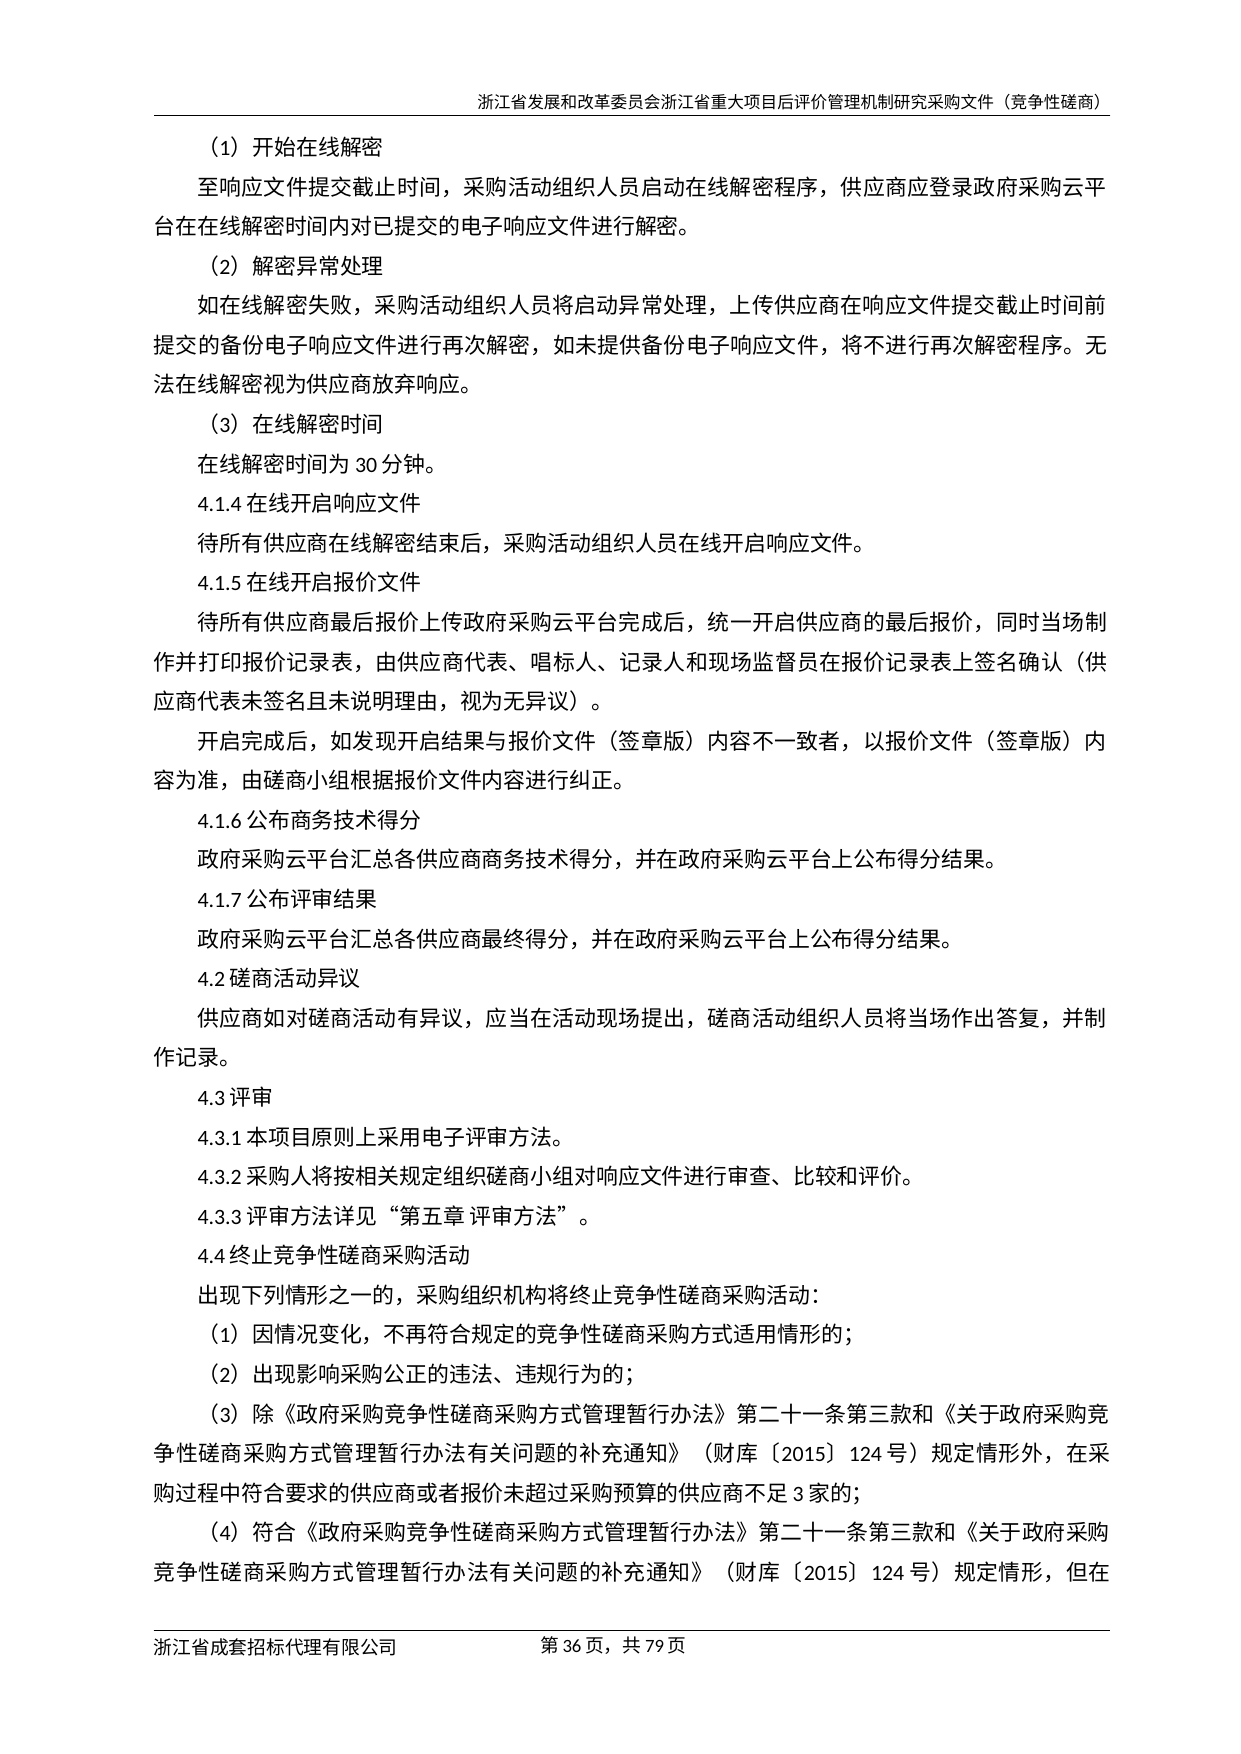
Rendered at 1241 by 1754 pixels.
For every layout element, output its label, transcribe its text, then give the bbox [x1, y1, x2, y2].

text （1）开始在线解密 [153, 130, 1110, 162]
subtitle 4.2磋商活动异议 [153, 961, 1110, 993]
text 4.1.6公布商务技术得分 [153, 803, 1110, 834]
text 4.3.3评审方法详见“第五章 评审方法”。 [153, 1199, 1110, 1230]
text 开启完成后，如发现开启结果与报价文件（签章版）内容不一致者，以报价文件（签章版）内容为准，由磋商小组根据报价文件内容进行纠正。 [153, 724, 1110, 795]
text （3）除《政府采购竞争性磋商采购方式管理暂行办法》第二十一条第三款和《关于政府采购竞争性磋商采购方式管理暂行办法有关问题的补充通知》（财库〔2015〕124号）规定情形外，在采购过程中符合要求的供应商或者报价未超过采购预算的供应商不足3家的； [153, 1397, 1110, 1507]
subtitle 4.4终止竞争性磋商采购活动 [153, 1238, 1110, 1270]
text （2）出现影响采购公正的违法、违规行为的； [153, 1357, 1110, 1389]
text 4.1.4在线开启响应文件 [153, 486, 1110, 518]
text 如在线解密失败，采购活动组织人员将启动异常处理，上传供应商在响应文件提交截止时间前提交的备份电子响应文件进行再次解密，如未提供备份电子响应文件，将不进行再次解密程序。无法在线解密视为供应商放弃响应。 [153, 288, 1110, 399]
text （1）因情况变化，不再符合规定的竞争性磋商采购方式适用情形的； [153, 1317, 1110, 1349]
text 出现下列情形之一的，采购组织机构将终止竞争性磋商采购活动： [153, 1278, 1110, 1309]
text 供应商如对磋商活动有异议，应当在活动现场提出，磋商活动组织人员将当场作出答复，并制作记录。 [153, 1001, 1110, 1072]
text 政府采购云平台汇总各供应商最终得分，并在政府采购云平台上公布得分结果。 [153, 922, 1110, 953]
text 4.3.1本项目原则上采用电子评审方法。 [153, 1119, 1110, 1151]
text （2）解密异常处理 [153, 249, 1110, 280]
text 政府采购云平台汇总各供应商商务技术得分，并在政府采购云平台上公布得分结果。 [153, 842, 1110, 874]
text 在线解密时间为30分钟。 [153, 447, 1110, 478]
text 待所有供应商最后报价上传政府采购云平台完成后，统一开启供应商的最后报价，同时当场制作并打印报价记录表，由供应商代表、唱标人、记录人和现场监督员在报价记录表上签名确认（供应商代表未签名且未说明理由，视为无异议）。 [153, 605, 1110, 716]
text 4.3.2采购人将按相关规定组织磋商小组对响应文件进行审查、比较和评价。 [153, 1159, 1110, 1191]
text 待所有供应商在线解密结束后，采购活动组织人员在线开启响应文件。 [153, 526, 1110, 557]
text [153, 1515, 1110, 1587]
text （3）在线解密时间 [153, 407, 1110, 439]
text 4.1.7公布评审结果 [153, 882, 1110, 914]
subtitle 4.3评审 [153, 1080, 1110, 1112]
text 4.1.5在线开启报价文件 [153, 565, 1110, 597]
text 至响应文件提交截止时间，采购活动组织人员启动在线解密程序，供应商应登录政府采购云平台在在线解密时间内对已提交的电子响应文件进行解密。 [153, 169, 1110, 241]
